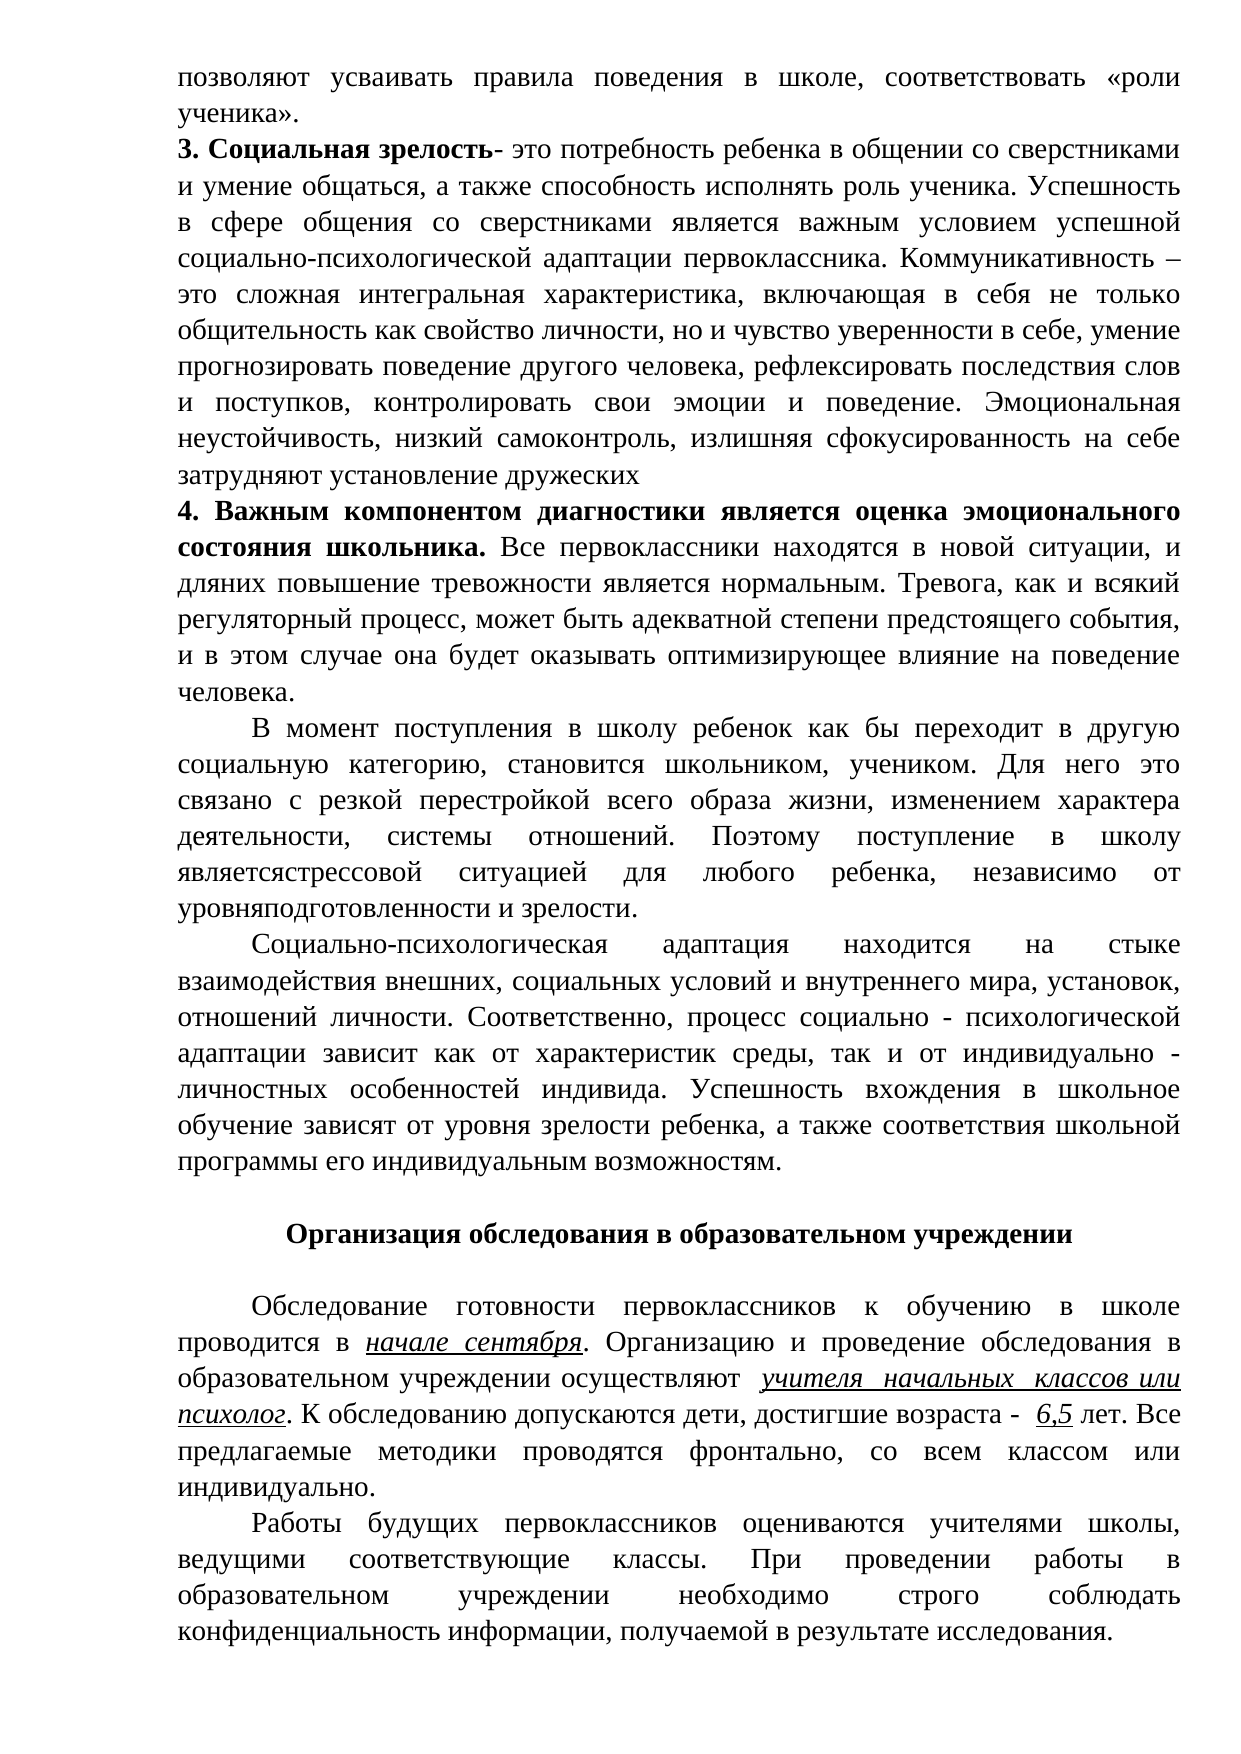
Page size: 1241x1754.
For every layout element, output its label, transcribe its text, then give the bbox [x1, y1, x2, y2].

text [177, 59, 1181, 129]
text 3. Социальная зрелость- это потребность ребенка в общении со сверстниками и умение общаться, а также способность исполнять роль ученика. Успешность в сфере общения со сверстниками является важным условием успешной социально-психологической адаптации первоклассника. Коммуникативность – это сложная интегральная характеристика, включающая в себя не только общительность как свойство личности, но и чувство уверенности в себе, умение прогнозировать поведение другого человека, рефлексировать последствия слов и поступков, контролировать свои эмоции и поведение. Эмоциональная неустойчивость, низкий самоконтроль, излишняя сфокусированность на себе затрудняют установление дружеских [177, 131, 1181, 490]
text Социально-психологическая адаптация находится на стыке взаимодействия внешних, социальных условий и внутреннего мира, установок, отношений личности. Соответственно, процесс социально - психологической адаптации зависит как от характеристик среды, так и от индивидуально - личностных особенностей индивида. Успешность вхождения в школьное обучение зависят от уровня зрелости ребенка, а также соответствия школьной программы его индивидуальным возможностям. [177, 927, 1181, 1177]
text Организация обследования в образовательном учреждении [177, 1216, 1181, 1249]
text 4. Важным компонентом диагностики является оценка эмоционального состояния школьника. Все первоклассники находятся в новой ситуации, и дляних повышение тревожности является нормальным. Тревога, как и всякий регуляторный процесс, может быть адекватной степени предстоящего события, и в этом случае она будет оказывать оптимизирующее влияние на поведение человека. [177, 493, 1181, 707]
text Обследование готовности первоклассников к обучению в школе проводится в начале сентября. Организацию и проведение обследования в образовательном учреждении осуществляют учителя начальных классов или психолог. К обследованию допускаются дети, достигшие возраста - 6,5 лет. Все предлагаемые методики проводятся фронтально, со всем классом или индивидуально. [177, 1288, 1181, 1502]
text Работы будущих первоклассников оцениваются учителями школы, ведущими соответствующие классы. При проведении работы в образовательном учреждении необходимо строго соблюдать конфиденциальность информации, получаемой в результате исследования. [177, 1505, 1181, 1647]
text В момент поступления в школу ребенок как бы переходит в другую социальную категорию, становится школьником, учеником. Для него это связано с резкой перестройкой всего образа жизни, изменением характера деятельности, системы отношений. Поэтому поступление в школу являетсястрессовой ситуацией для любого ребенка, независимо от уровняподготовленности и зрелости. [177, 710, 1181, 924]
